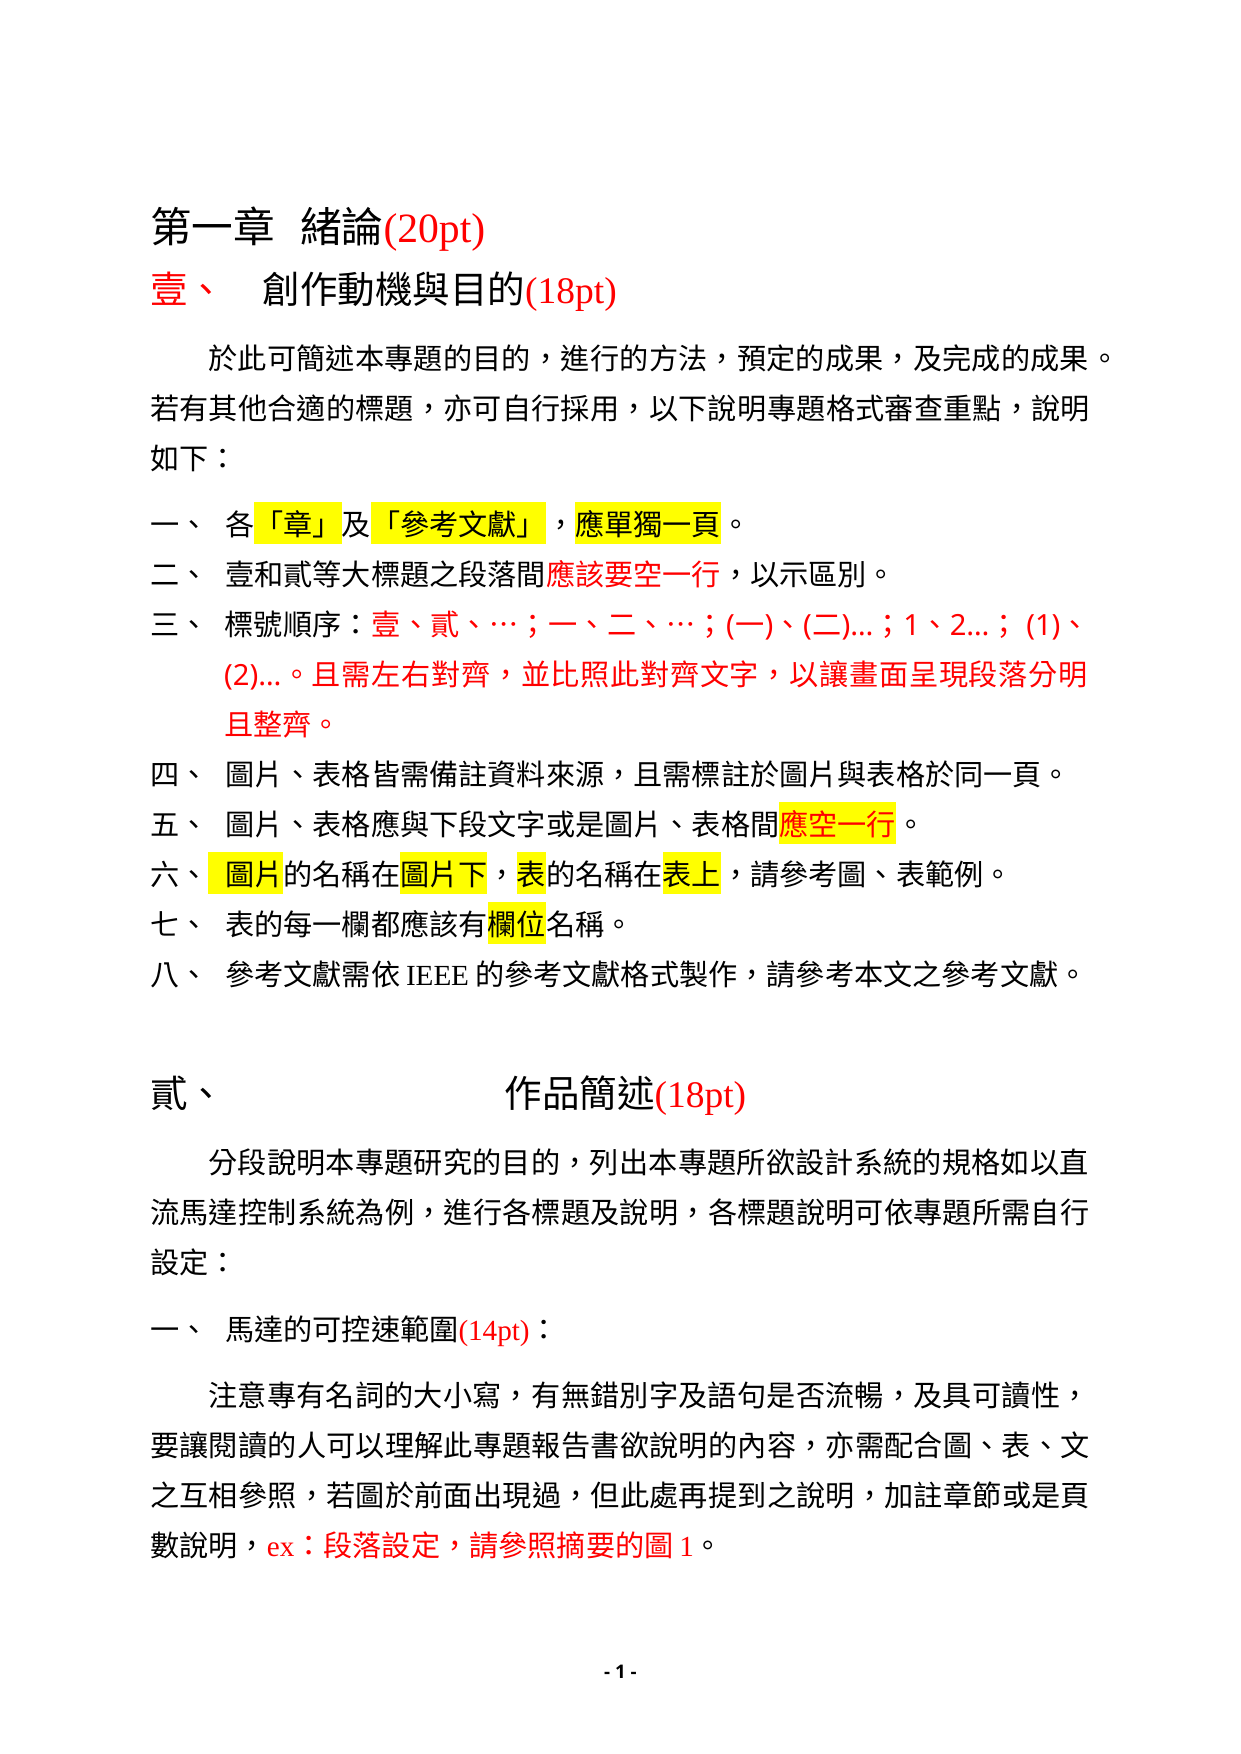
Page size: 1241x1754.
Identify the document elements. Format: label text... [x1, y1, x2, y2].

subtitle 緒論(20pt) [150, 192, 1090, 257]
list 標號順序：壹、貳、…；一、二、…；(一)、(二)…；1、2…； (1)、(2)…。且需左右對齊，並比照此對齊文字，以讓畫面呈現段落分明且整齊。 [150, 594, 1090, 744]
subtitle 作品簡述(18pt) [150, 1077, 1090, 1115]
text 分段說明本專題研究的目的，列出本專題所欲設計系統的規格如以直流馬達控制系統為例，進行各標題及說明，各標題說明可依專題所需自行設定： [150, 1132, 1090, 1282]
list 圖片的名稱在圖片下，表的名稱在表上，請參考圖、表範例。 [150, 844, 1090, 894]
list 圖片、表格皆需備註資料來源，且需標註於圖片與表格於同一頁。 [150, 744, 1090, 794]
list 參考文獻需依IEEE的參考文獻格式製作，請參考本文之參考文獻。 [150, 944, 1090, 994]
text 於此可簡述本專題的目的，進行的方法，預定的成果，及完成的成果。若有其他合適的標題，亦可自行採用，以下說明專題格式審查重點，說明如下： [150, 327, 1090, 477]
subtitle 創作動機與目的(18pt) [150, 273, 1090, 311]
list 圖片、表格應與下段文字或是圖片、表格間應空一行。 [150, 794, 1090, 844]
list 馬達的可控速範圍(14pt)： [150, 1298, 1090, 1348]
list 各「章」及「參考文獻」，應單獨一頁。 [150, 494, 1090, 544]
list 表的每一欄都應該有欄位名稱。 [150, 894, 1090, 944]
text 注意專有名詞的大小寫，有無錯別字及語句是否流暢，及具可讀性，要讓閱讀的人可以理解此專題報告書欲說明的內容，亦需配合圖、表、文之互相參照，若圖於前面出現過，但此處再提到之說明，加註章節或是頁數說明，ex：段落設定，請參照摘要的圖1。 [150, 1365, 1090, 1565]
list 壹和貳等大標題之段落間應該要空一行，以示區別。 [150, 544, 1090, 594]
